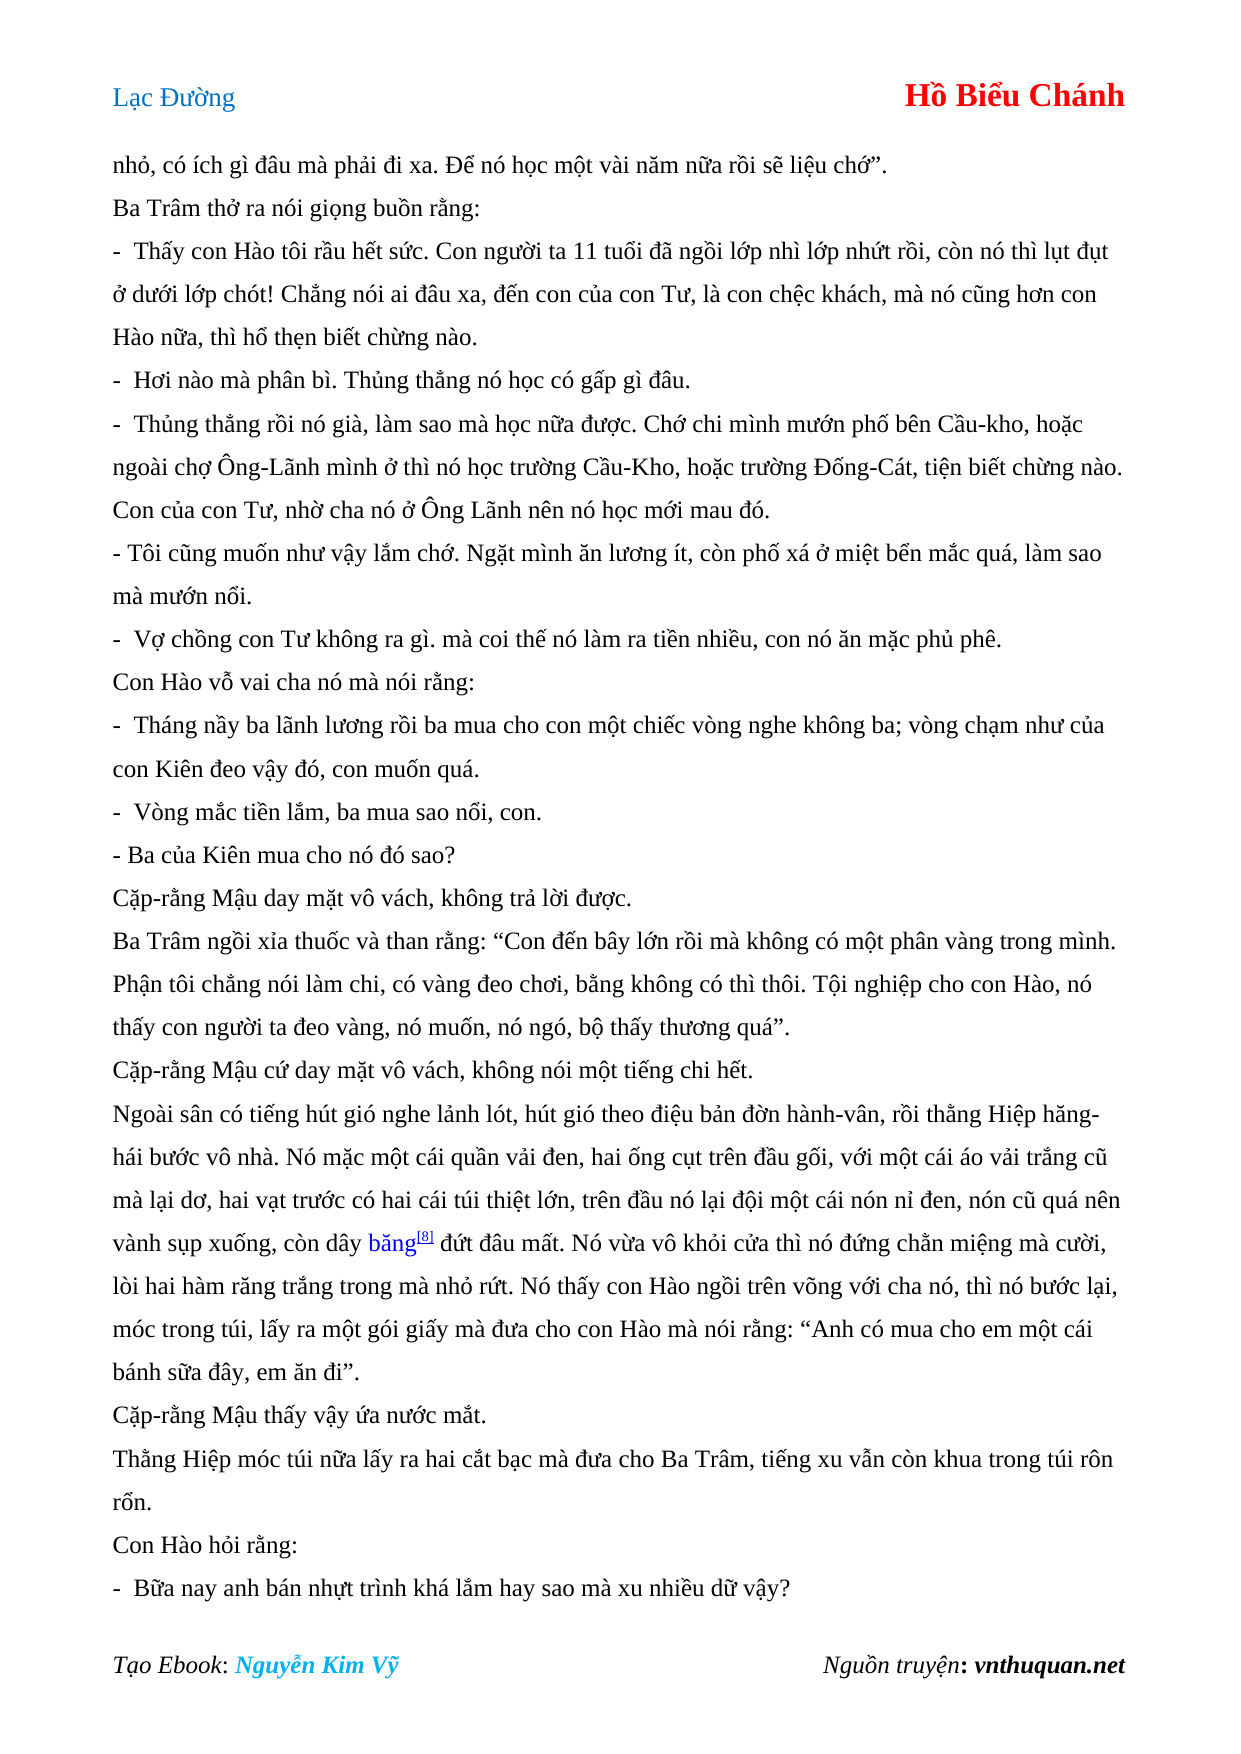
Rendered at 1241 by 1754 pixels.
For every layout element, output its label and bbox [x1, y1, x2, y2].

text [112, 150, 1128, 1602]
